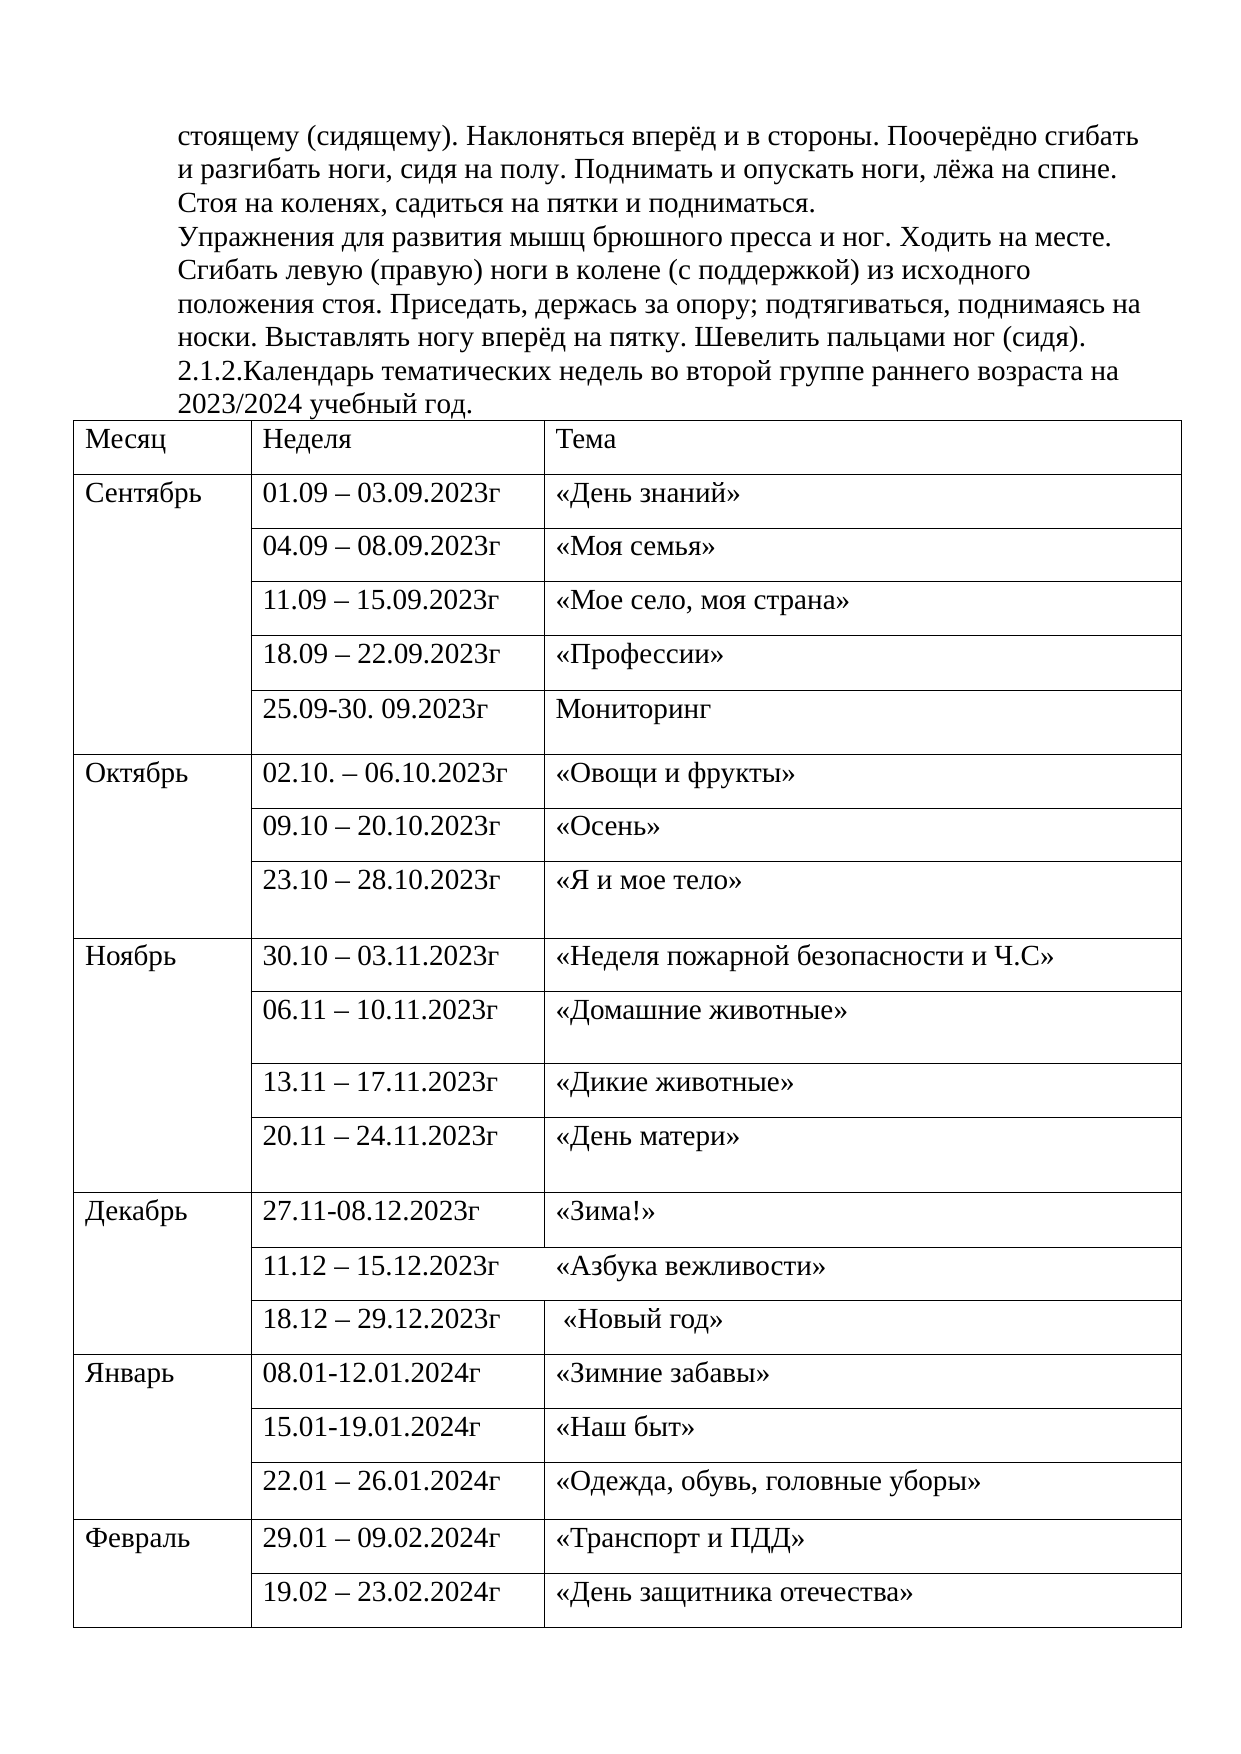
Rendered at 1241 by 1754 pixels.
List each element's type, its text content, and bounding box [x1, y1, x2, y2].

table_cell 30.10 – 03.11.2023г [252, 939, 544, 991]
table_cell «Овощи и фрукты» [545, 755, 1181, 807]
table_cell «Моя семья» [545, 529, 1181, 581]
table_cell «Профессии» [545, 636, 1181, 690]
table_cell 22.01 – 26.01.2024г [252, 1463, 544, 1519]
table_cell 19.02 – 23.02.2024г [252, 1574, 544, 1627]
table_cell 09.10 – 20.10.2023г [252, 809, 544, 861]
table_cell «Новый год» [545, 1301, 1181, 1354]
table_cell Декабрь [74, 1193, 251, 1354]
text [177, 118, 1152, 219]
table_cell Сентябрь [74, 475, 251, 754]
table_cell 27.11-08.12.2023г [252, 1193, 544, 1247]
table_cell Ноябрь [74, 939, 251, 1192]
table_cell «Осень» [545, 809, 1181, 861]
table_cell 11.09 – 15.09.2023г [252, 582, 544, 635]
table_cell 18.12 – 29.12.2023г [252, 1301, 544, 1354]
table_cell 15.01-19.01.2024г [252, 1409, 544, 1462]
table_cell Октябрь [74, 755, 251, 937]
table_cell «День защитника отечества» [545, 1574, 1181, 1627]
table_cell Январь [74, 1355, 251, 1519]
table_cell «Азбука вежливости» [544, 1248, 1181, 1300]
table_cell 01.09 – 03.09.2023г [252, 475, 544, 527]
table_cell «Домашние животные» [545, 992, 1181, 1063]
table_cell «Я и мое тело» [545, 862, 1181, 937]
table_header Тема [545, 421, 1181, 474]
table_cell «Неделя пожарной безопасности и Ч.С» [545, 939, 1181, 991]
table_cell 29.01 – 09.02.2024г [252, 1520, 544, 1573]
text Упражнения для развития мышц брюшного пресса и ног. Ходить на месте. Сгибать левую (правую) ноги в колене (с поддержкой) из исходного положения стоя. Приседать, держась за опору; подтягиваться, поднимаясь на носки. Выставлять ногу вперёд на пятку. Шевелить пальцами ног (сидя). [177, 219, 1152, 353]
text 2.1.2.Календарь тематических недель во второй группе раннего возраста на 2023/2024 учебный год. [177, 353, 1152, 420]
table_cell «Транспорт и ПДД» [545, 1520, 1181, 1573]
table_cell «Мое село, моя страна» [545, 582, 1181, 635]
table_cell «Одежда, обувь, головные уборы» [545, 1463, 1181, 1519]
table_cell «Дикие животные» [545, 1064, 1181, 1117]
table_cell «Наш быт» [545, 1409, 1181, 1462]
table_cell 08.01-12.01.2024г [252, 1355, 544, 1408]
table_cell 02.10. – 06.10.2023г [252, 755, 544, 807]
table_cell 20.11 – 24.11.2023г [252, 1118, 544, 1192]
table_cell 11.12 – 15.12.2023г [252, 1248, 544, 1300]
table_cell «Зима!» [545, 1193, 1181, 1247]
table_cell 13.11 – 17.11.2023г [252, 1064, 544, 1117]
table_cell 23.10 – 28.10.2023г [252, 862, 544, 937]
table_header Месяц [74, 421, 251, 474]
table_cell «День матери» [545, 1118, 1181, 1192]
table_header Неделя [252, 421, 544, 474]
table_cell 04.09 – 08.09.2023г [252, 529, 544, 581]
table_cell «День знаний» [545, 475, 1181, 527]
table_cell 18.09 – 22.09.2023г [252, 636, 544, 690]
table_cell 25.09-30. 09.2023г [252, 691, 544, 754]
table_cell 06.11 – 10.11.2023г [252, 992, 544, 1063]
table_cell Мониторинг [545, 691, 1181, 754]
table_cell «Зимние забавы» [545, 1355, 1181, 1408]
table_cell Февраль [74, 1520, 251, 1627]
